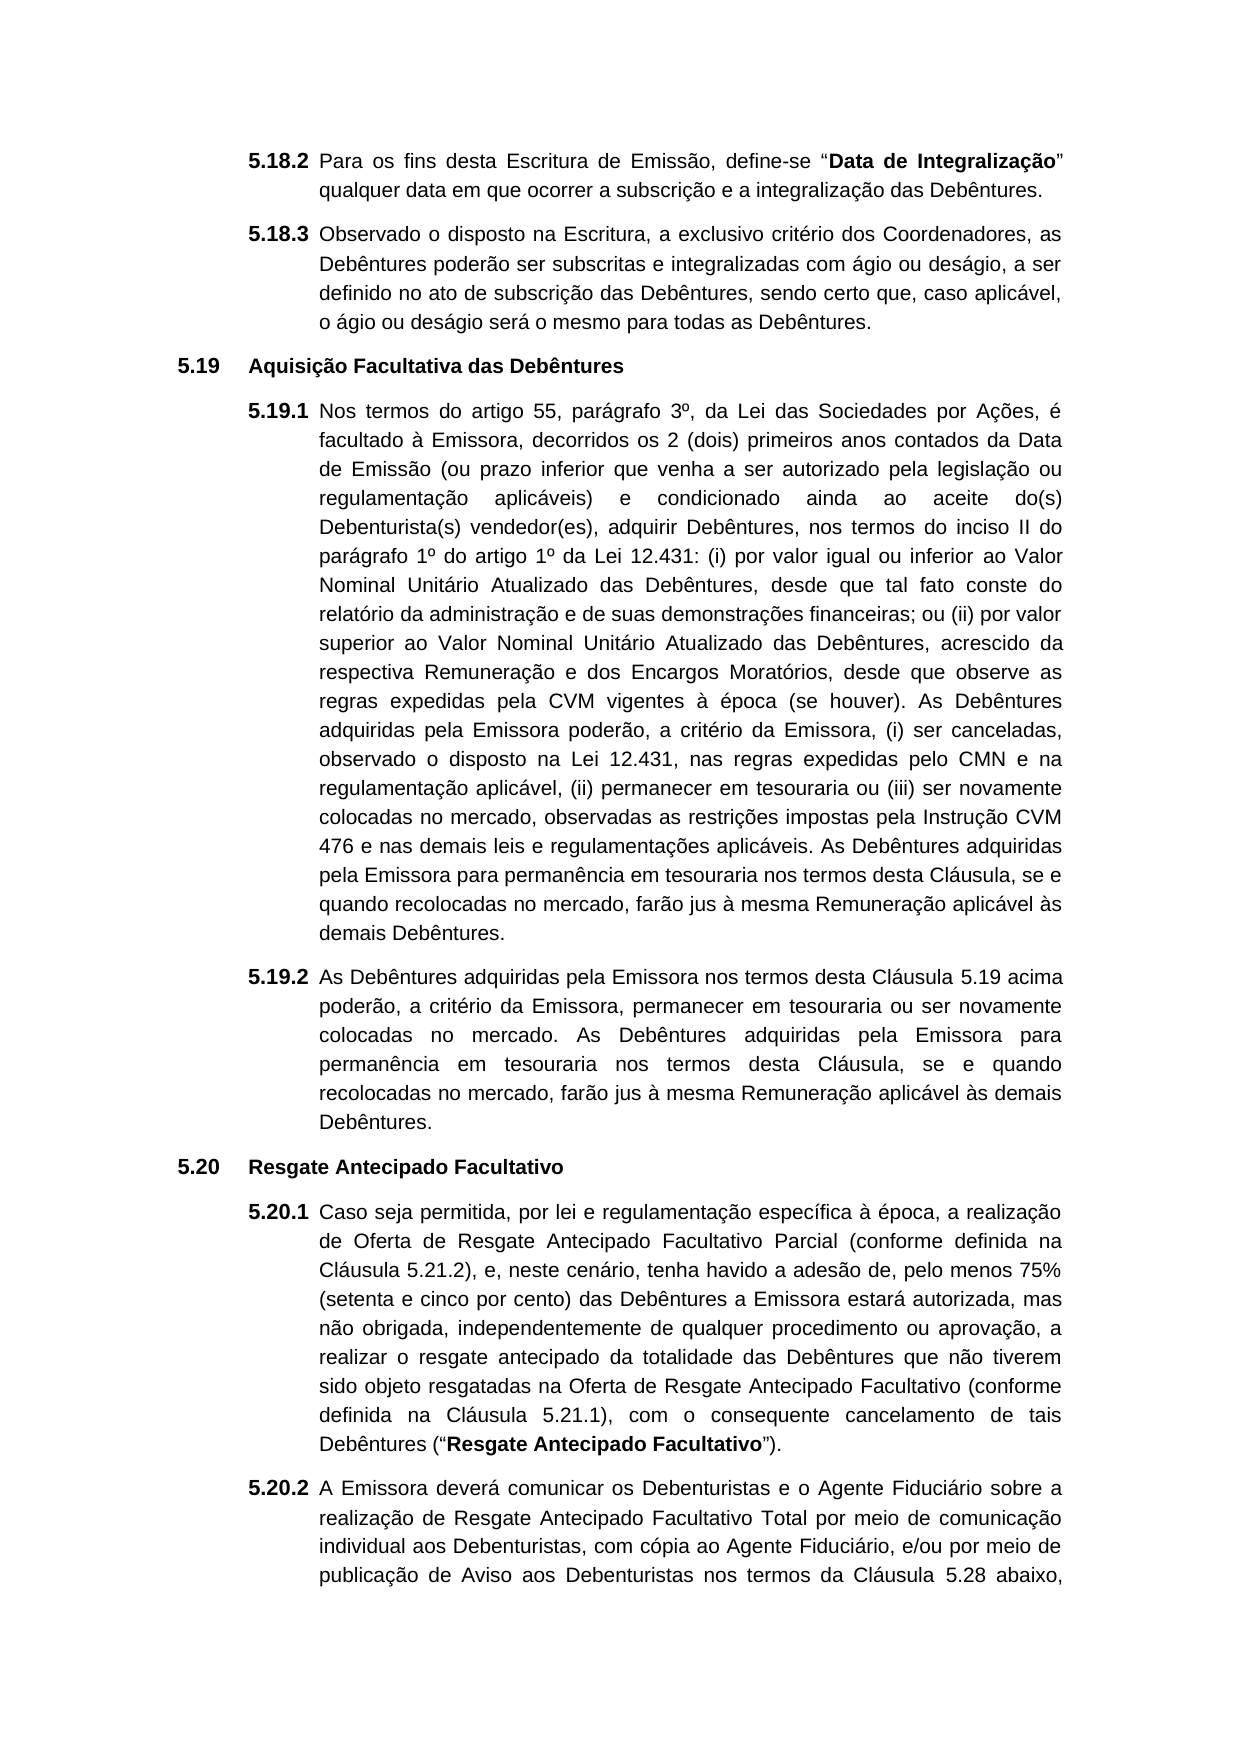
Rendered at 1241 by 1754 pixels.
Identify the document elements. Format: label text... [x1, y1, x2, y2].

list Caso seja permitida, por lei e regulamentação específica à época, a realização de Oferta de Resgate Antecipado Facultativo Parcial (conforme definida na Cláusula 5.21.2), e, neste cenário, tenha havido a adesão de, pelo menos 75% (setenta e cinco por cento) das Debêntures a Emissora estará autorizada, mas não obrigada, independentemente de qualquer procedimento ou aprovação, a realizar o resgate antecipado da totalidade das Debêntures que não tiverem sido objeto resgatadas na Oferta de Resgate Antecipado Facultativo (conforme definida na Cláusula 5.21.1), com o consequente cancelamento de tais Debêntures (“Resgate Antecipado Facultativo”). [248, 1199, 1063, 1456]
list As Debêntures adquiridas pela Emissora nos termos desta Cláusula 5.19 acima poderão, a critério da Emissora, permanecer em tesouraria ou ser novamente colocadas no mercado. As Debêntures adquiridas pela Emissora para permanência em tesouraria nos termos desta Cláusula, se e quando recolocadas no mercado, farão jus à mesma Remuneração aplicável às demais Debêntures. [248, 964, 1063, 1134]
list Aquisição Facultativa das Debêntures [177, 353, 1063, 378]
list Resgate Antecipado Facultativo [177, 1154, 1063, 1179]
list Para os fins desta Escritura de Emissão, define-se “Data de Integralização” qualquer data em que ocorrer a subscrição e a integralização das Debêntures. [248, 148, 1063, 202]
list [248, 1475, 1063, 1587]
list Observado o disposto na Escritura, a exclusivo critério dos Coordenadores, as Debêntures poderão ser subscritas e integralizadas com ágio ou deságio, a ser definido no ato de subscrição das Debêntures, sendo certo que, caso aplicável, o ágio ou deságio será o mesmo para todas as Debêntures. [248, 221, 1063, 333]
list Nos termos do artigo 55, parágrafo 3º, da Lei das Sociedades por Ações, é facultado à Emissora, decorridos os 2 (dois) primeiros anos contados da Data de Emissão (ou prazo inferior que venha a ser autorizado pela legislação ou regulamentação aplicáveis) e condicionado ainda ao aceite do(s) Debenturista(s) vendedor(es), adquirir Debêntures, nos termos do inciso II do parágrafo 1º do artigo 1º da Lei 12.431: (i) por valor igual ou inferior ao Valor Nominal Unitário Atualizado das Debêntures, desde que tal fato conste do relatório da administração e de suas demonstrações financeiras; ou (ii) por valor superior ao Valor Nominal Unitário Atualizado das Debêntures, acrescido da respectiva Remuneração e dos Encargos Moratórios, desde que observe as regras expedidas pela CVM vigentes à época (se houver). As Debêntures adquiridas pela Emissora poderão, a critério da Emissora, (i) ser canceladas, observado o disposto na Lei 12.431, nas regras expedidas pelo CMN e na regulamentação aplicável, (ii) permanecer em tesouraria ou (iii) ser novamente colocadas no mercado, observadas as restrições impostas pela Instrução CVM 476 e nas demais leis e regulamentações aplicáveis. As Debêntures adquiridas pela Emissora para permanência em tesouraria nos termos desta Cláusula, se e quando recolocadas no mercado, farão jus à mesma Remuneração aplicável às demais Debêntures. [248, 398, 1063, 944]
